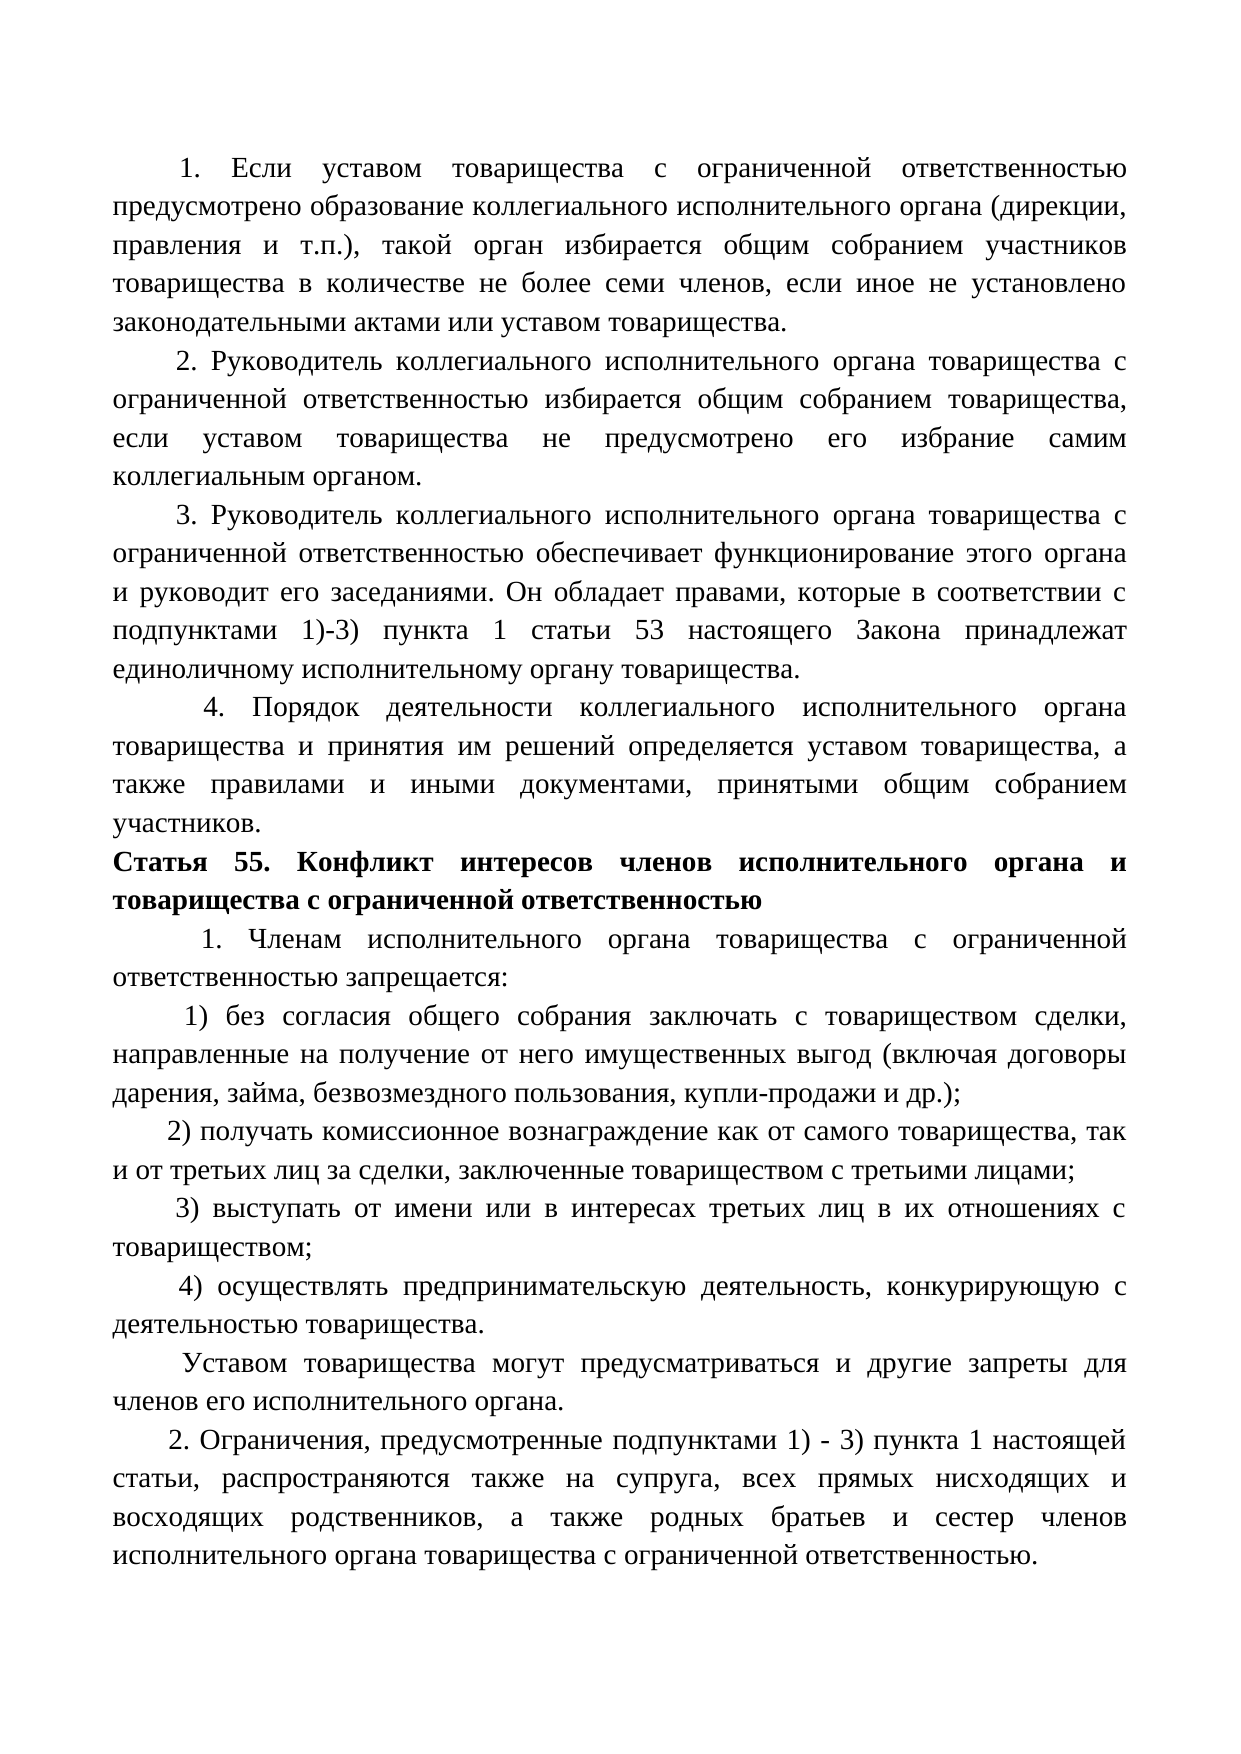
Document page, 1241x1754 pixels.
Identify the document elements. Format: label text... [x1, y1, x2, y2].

text 1. Членам исполнительного органа товарищества с ограниченной ответственностью запрещается: [112, 921, 1128, 993]
text 4) осуществлять предпринимательскую деятельность, конкурирующую с деятельностью товарищества. [112, 1268, 1128, 1340]
text 4. Порядок деятельности коллегиального исполнительного органа товарищества и принятия им решений определяется уставом товарищества, а также правилами и иными документами, принятыми общим собранием участников. [112, 689, 1128, 839]
text 1) без согласия общего собрания заключать с товариществом сделки, направленные на получение от него имущественных выгод (включая договоры дарения, займа, безвозмездного пользования, купли-продажи и др.); [112, 998, 1128, 1108]
text 1. Если уставом товарищества с ограниченной ответственностью предусмотрено образование коллегиального исполнительного органа (дирекции, правления и т.п.), такой орган избирается общим собранием участников товарищества в количестве не более семи членов, если иное не установлено законодательными актами или уставом товарищества. [112, 150, 1128, 338]
text 2. Руководитель коллегиального исполнительного органа товарищества с ограниченной ответственностью избирается общим собранием товарищества, если уставом товарищества не предусмотрено его избрание самим коллегиальным органом. [112, 343, 1128, 492]
text 2) получать комиссионное вознаграждение как от самого товарищества, так и от третьих лиц за сделки, заключенные товариществом с третьими лицами; [112, 1113, 1128, 1186]
text Уставом товарищества могут предусматриваться и другие запреты для членов его исполнительного органа. [112, 1345, 1128, 1417]
text Статья 55. Конфликт интересов членов исполнительного органа и товарищества с ограниченной ответственностью [112, 844, 1128, 916]
text 3) выступать от имени или в интересах третьих лиц в их отношениях с товариществом; [112, 1191, 1128, 1263]
text 3. Руководитель коллегиального исполнительного органа товарищества с ограниченной ответственностью обеспечивает функционирование этого органа и руководит его заседаниями. Он обладает правами, которые в соответствии с подпунктами 1)-3) пункта 1 статьи 53 настоящего Закона принадлежат единоличному исполнительному органу товарищества. [112, 497, 1128, 684]
text 2. Ограничения, предусмотренные подпунктами 1) - 3) пункта 1 настоящей статьи, распространяются также на супруга, всех прямых нисходящих и восходящих родственников, а также родных братьев и сестер членов исполнительного органа товарищества с ограниченной ответственностью. [112, 1422, 1128, 1571]
